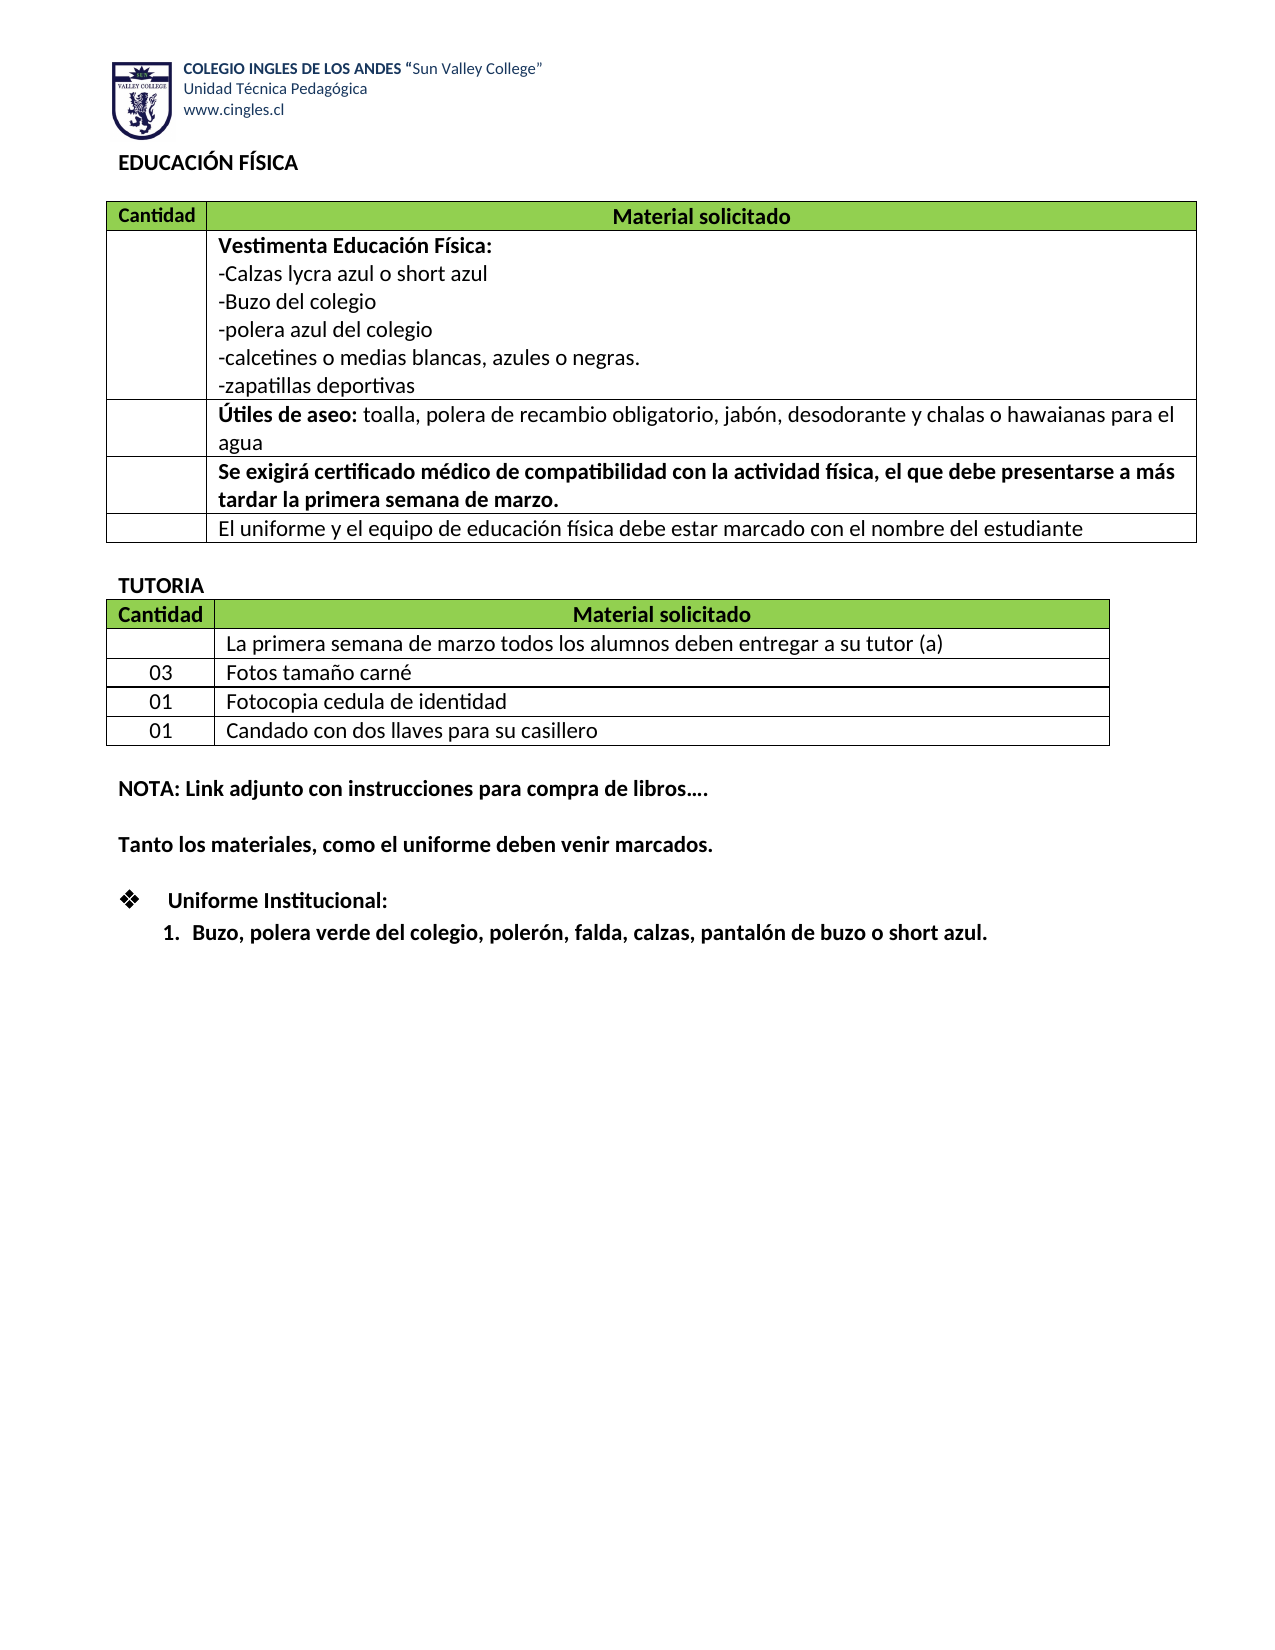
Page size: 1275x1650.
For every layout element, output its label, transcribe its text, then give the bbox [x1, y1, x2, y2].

table_header Material solicitado [215, 600, 1109, 628]
text NOTA: Link adjunto con instrucciones para compra de libros…. [118, 774, 1152, 802]
text TUTORIA [118, 571, 1098, 599]
table_cell Fotos tamaño carné [215, 659, 1109, 686]
table_cell El uniforme y el equipo de educación física debe estar marcado con el nombre del estudiante [207, 514, 1196, 542]
table_cell 01 [107, 688, 214, 716]
table_cell Útiles de aseo: toalla, polera de recambio obligatorio, jabón, desodorante y chalas o hawaianas para el agua [207, 400, 1196, 456]
list Buzo, polera verde del colegio, polerón, falda, calzas, pantalón de buzo o short azul. [162, 918, 1098, 946]
table_cell 01 [107, 717, 214, 744]
table_cell [107, 629, 214, 657]
table_cell 03 [107, 659, 214, 686]
text EDUCACIÓN FÍSICA [118, 148, 1098, 176]
table_cell Vestimenta Educación Física: -Calzas lycra azul o short azul -Buzo del colegio -polera azul del colegio -calcetines o medias blancas, azules o negras. -zapatillas deportivas [207, 231, 1196, 399]
table_cell Candado con dos llaves para su casillero [215, 717, 1109, 744]
table_header Cantidad [107, 600, 214, 628]
table_cell Fotocopia cedula de identidad [215, 688, 1109, 716]
table_cell Se exigirá certificado médico de compatibilidad con la actividad física, el que debe presentarse a más tardar la primera semana de marzo. [207, 457, 1196, 513]
table_cell La primera semana de marzo todos los alumnos deben entregar a su tutor (a) [215, 629, 1109, 657]
table_cell [107, 231, 206, 399]
table_cell [107, 400, 206, 456]
list Uniforme Institucional: [118, 886, 1098, 914]
table_header Material solicitado [207, 202, 1196, 230]
table_cell [107, 457, 206, 513]
table_cell [107, 514, 206, 542]
table_header Cantidad [107, 202, 206, 230]
picture [109, 60, 176, 142]
text Tanto los materiales, como el uniforme deben venir marcados. [118, 830, 1152, 858]
